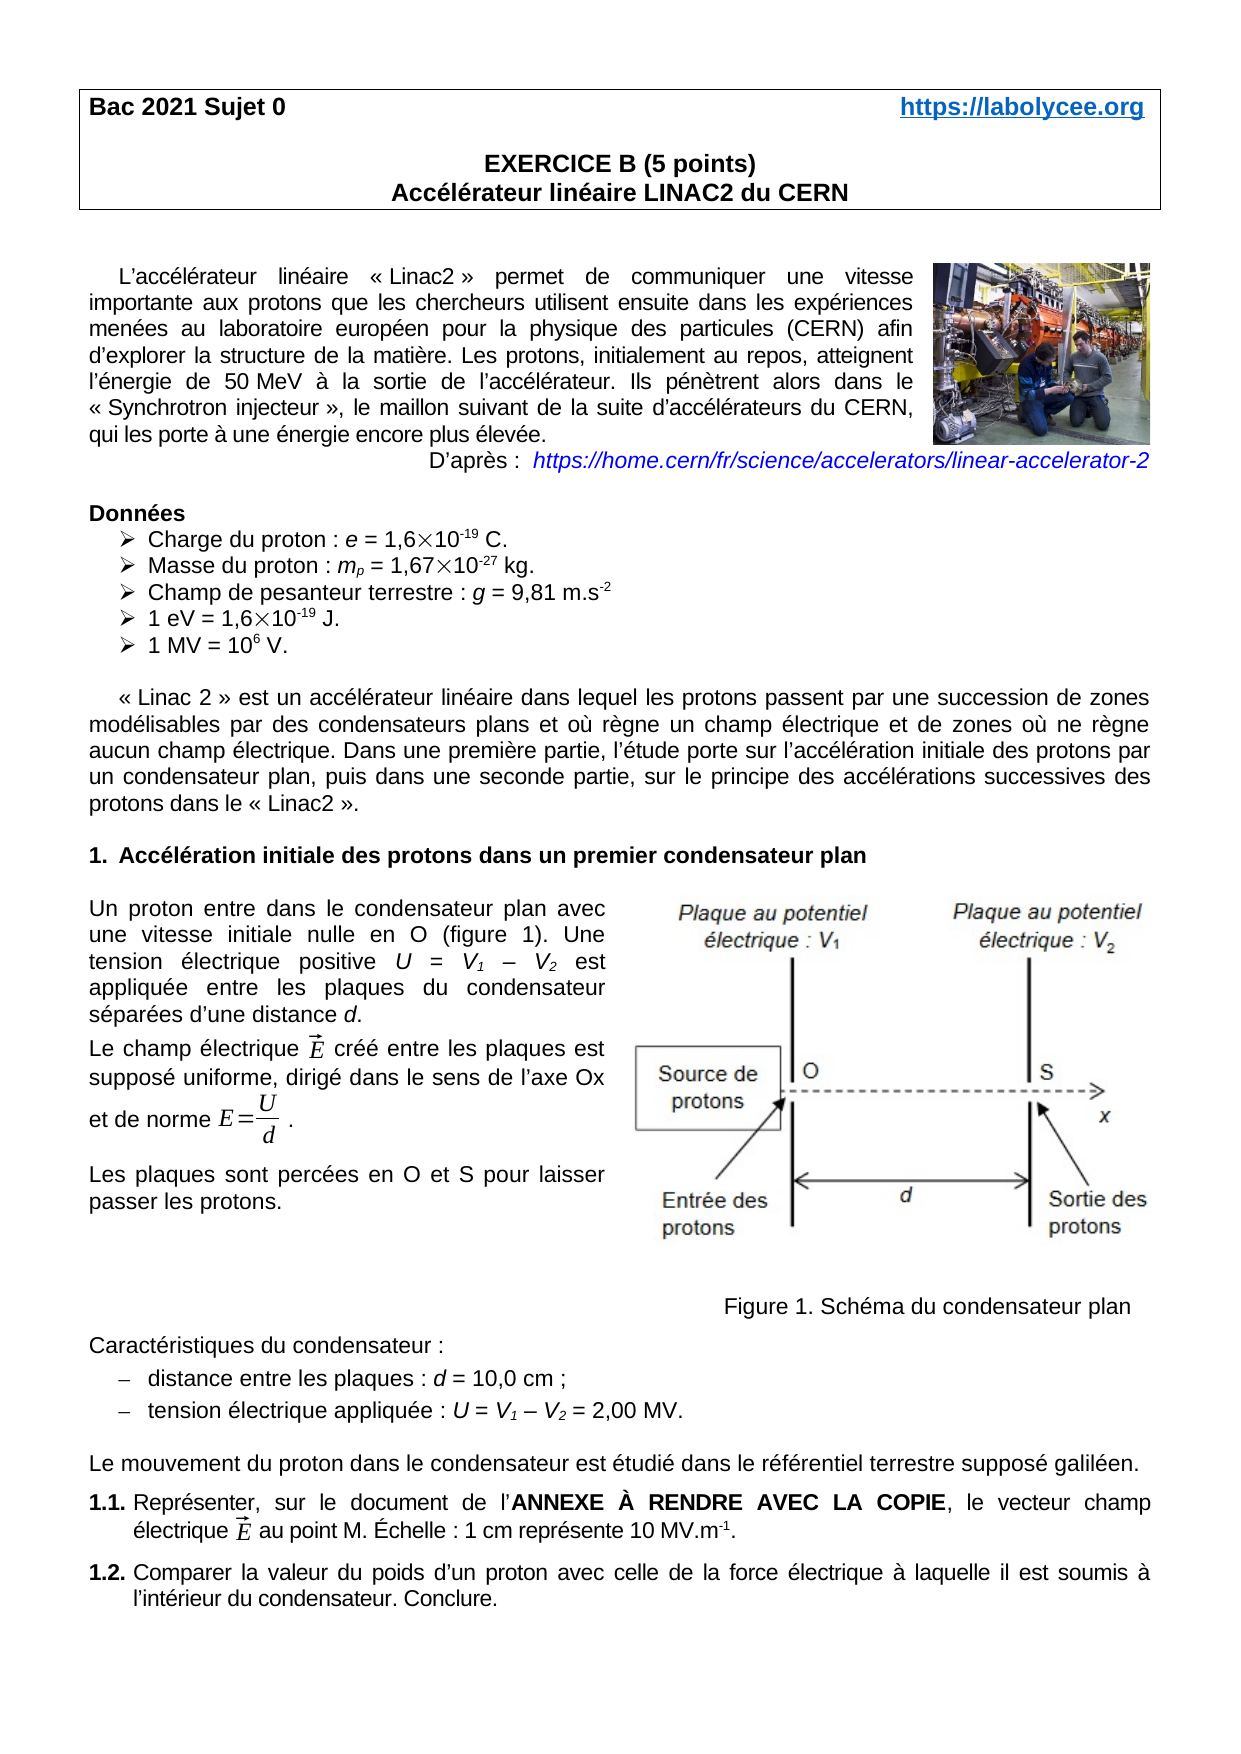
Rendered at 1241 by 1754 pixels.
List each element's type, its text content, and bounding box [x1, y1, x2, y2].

text Un proton entre dans le condensateur plan avec une vitesse initiale nulle en O (figure 1). Une tension électrique positive U = V1 – V2 est appliquée entre les plaques du condensateur séparées d’une distance d. [89, 895, 606, 1027]
list distance entre les plaques : d = 10,0 cm ; [118, 1365, 1152, 1391]
list Charge du proton : e = 1,610-19 C. [118, 526, 1152, 552]
text Figure 1. Schéma du condensateur plan [723, 1293, 1152, 1319]
text L’accélérateur linéaire « Linac2 » permet de communiquer une vitesse importante aux protons que les chercheurs utilisent ensuite dans les expériences menées au laboratoire européen pour la physique des particules (CERN) afin d’explorer la structure de la matière. Les protons, initialement au repos, atteignent l’énergie de 50 MeV à la sortie de l’accélérateur. Ils pénètrent alors dans le « Synchrotron injecteur », le maillon suivant de la suite d’accélérateurs du CERN, qui les porte à une énergie encore plus élevée. [89, 263, 1152, 447]
list tension électrique appliquée : U = V1 – V2 = 2,00 MV. [118, 1397, 1152, 1424]
text Caractéristiques du condensateur : [89, 1332, 1152, 1358]
list 1 MV = 106 V. [118, 632, 1152, 658]
text EXERCICE B (5 points) [89, 149, 1152, 175]
list Champ de pesanteur terrestre : g = 9,81 m.s-2 [118, 579, 1152, 605]
text « Linac 2 » est un accélérateur linéaire dans lequel les protons passent par une succession de zones modélisables par des condensateurs plans et où règne un champ électrique et de zones où ne règne aucun champ électrique. Dans une première partie, l’étude porte sur l’accélération initiale des protons par un condensateur plan, puis dans une seconde partie, sur le principe des accélérations successives des protons dans le « Linac2 ». [89, 684, 1152, 816]
text Données [89, 500, 1152, 526]
list Masse du proton : mp = 1,6710-27 kg. [118, 552, 1152, 579]
picture [933, 263, 1151, 445]
text D’après : https://home.cern/fr/science/accelerators/linear-accelerator-2 [89, 447, 1152, 473]
list Le mouvement du proton dans le condensateur est étudié dans le référentiel terrestre supposé galiléen. [89, 1450, 1152, 1477]
text Accélérateur linéaire LINAC2 du CERN [80, 175, 1160, 209]
picture [631, 895, 1152, 1245]
list Comparer la valeur du poids d’un proton avec celle de la force électrique à laquelle il est soumis à l’intérieur du condensateur. Conclure. [89, 1558, 1152, 1611]
text Les plaques sont percées en O et S pour laisser passer les protons. [89, 1161, 606, 1214]
list Représenter, sur le document de l’ANNEXE À RENDRE AVEC LA COPIE, le vecteur champ électrique au point M. Échelle : 1 cm représente 10 MV.m-1. [89, 1489, 1152, 1546]
text Bac 2021 Sujet 0 https://labolycee.org [80, 90, 1160, 121]
list 1 eV = 1,610-19 J. [118, 605, 1152, 632]
text Le champ électrique créé entre les plaques est supposé uniforme, dirigé dans le sens de l’axe Ox et de norme . [89, 1033, 605, 1149]
list Accélération initiale des protons dans un premier condensateur plan [89, 842, 1152, 869]
